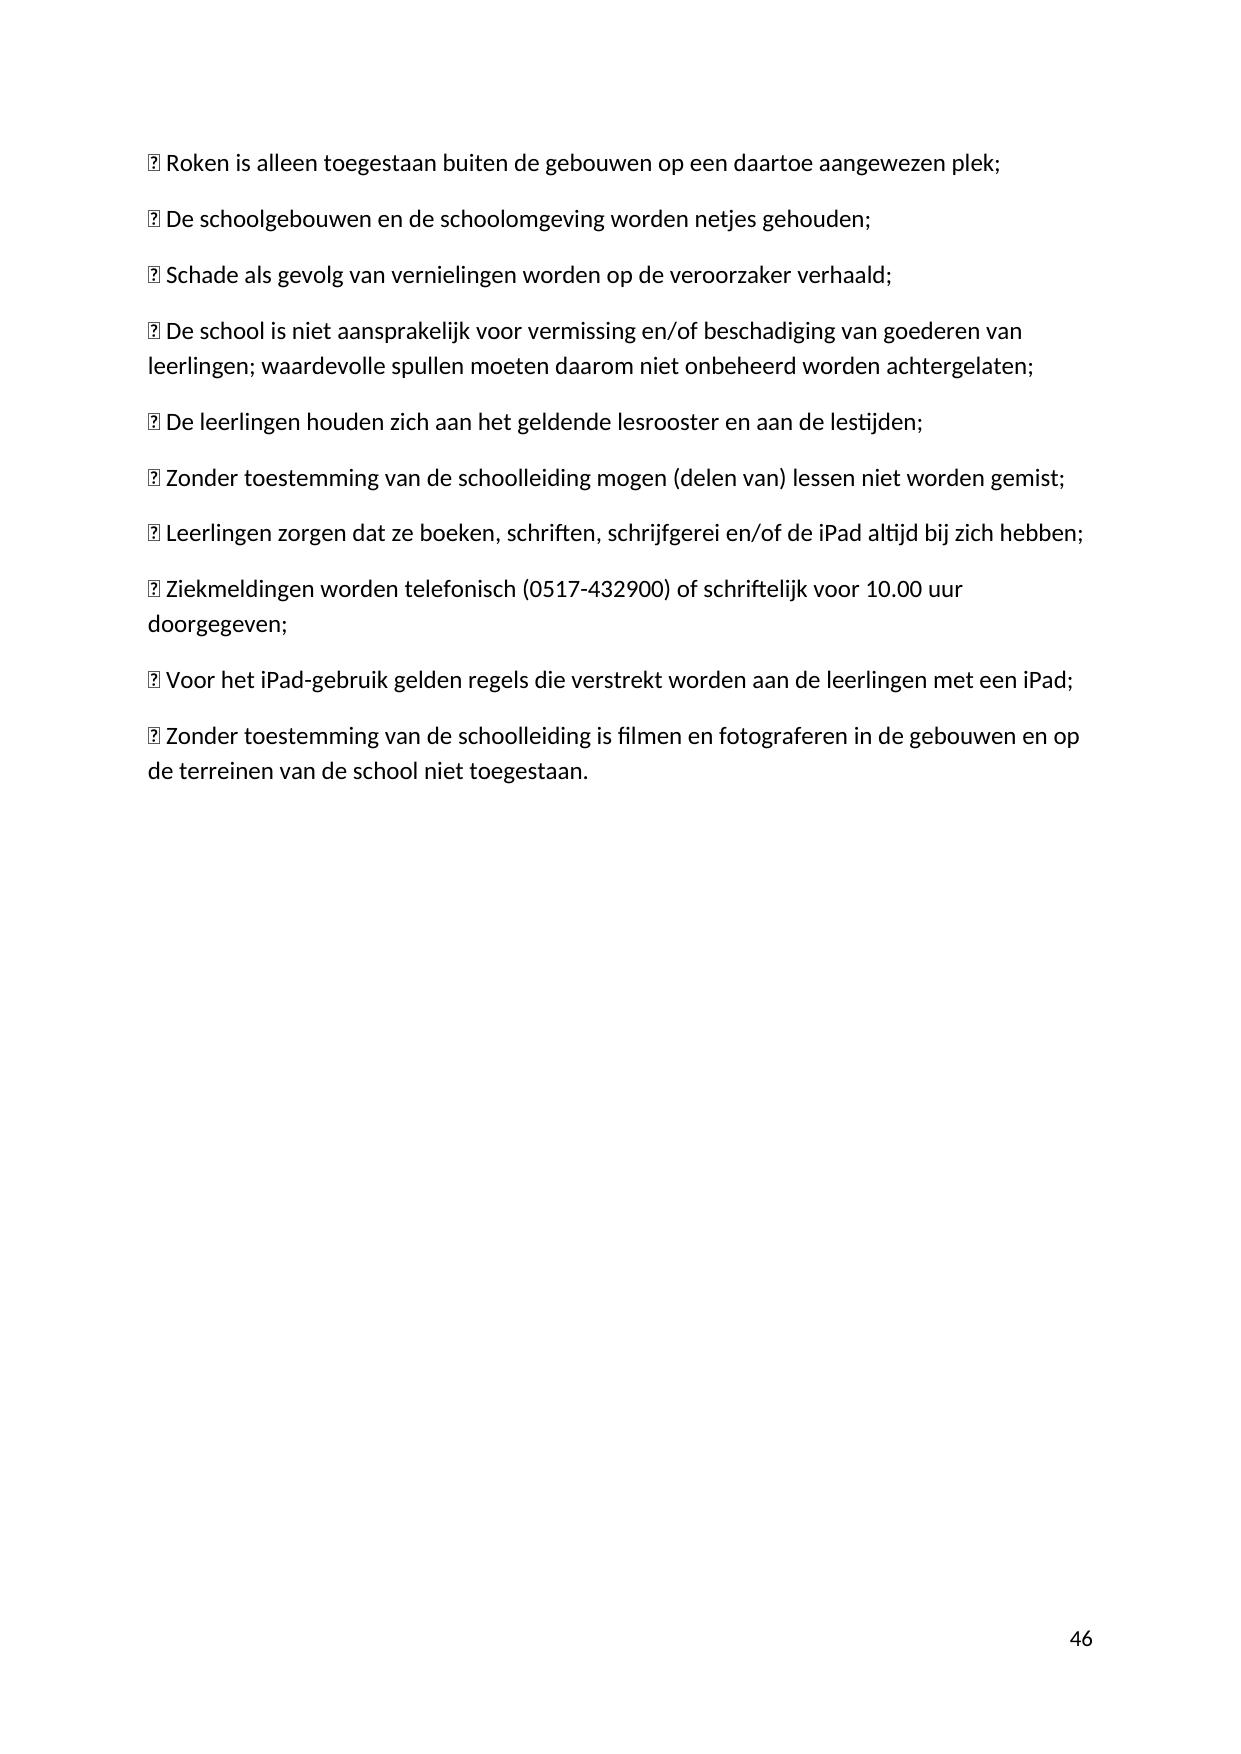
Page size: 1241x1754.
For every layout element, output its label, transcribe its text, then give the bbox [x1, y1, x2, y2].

text  Zonder toestemming van de schoolleiding mogen (delen van) lessen niet worden gemist; [148, 462, 1093, 492]
text  Schade als gevolg van vernielingen worden op de veroorzaker verhaald; [148, 259, 1093, 290]
text  Ziekmeldingen worden telefonisch (0517-432900) of schriftelijk voor 10.00 uur doorgegeven; [148, 573, 1093, 639]
text  Leerlingen zorgen dat ze boeken, schriften, schrijfgerei en/of de iPad altijd bij zich hebben; [148, 518, 1093, 548]
text  Voor het iPad-gebruik gelden regels die verstrekt worden aan de leerlingen met een iPad; [148, 664, 1093, 695]
text  De school is niet aansprakelijk voor vermissing en/of beschadiging van goederen van leerlingen; waardevolle spullen moeten daarom niet onbeheerd worden achtergelaten; [148, 315, 1093, 381]
text  De leerlingen houden zich aan het geldende lesrooster en aan de lestijden; [148, 406, 1093, 436]
text  Roken is alleen toegestaan buiten de gebouwen op een daartoe aangewezen plek; [148, 148, 1093, 178]
text  Zonder toestemming van de schoolleiding is filmen en fotograferen in de gebouwen en op de terreinen van de school niet toegestaan. [148, 720, 1093, 786]
text  De schoolgebouwen en de schoolomgeving worden netjes gehouden; [148, 203, 1093, 234]
